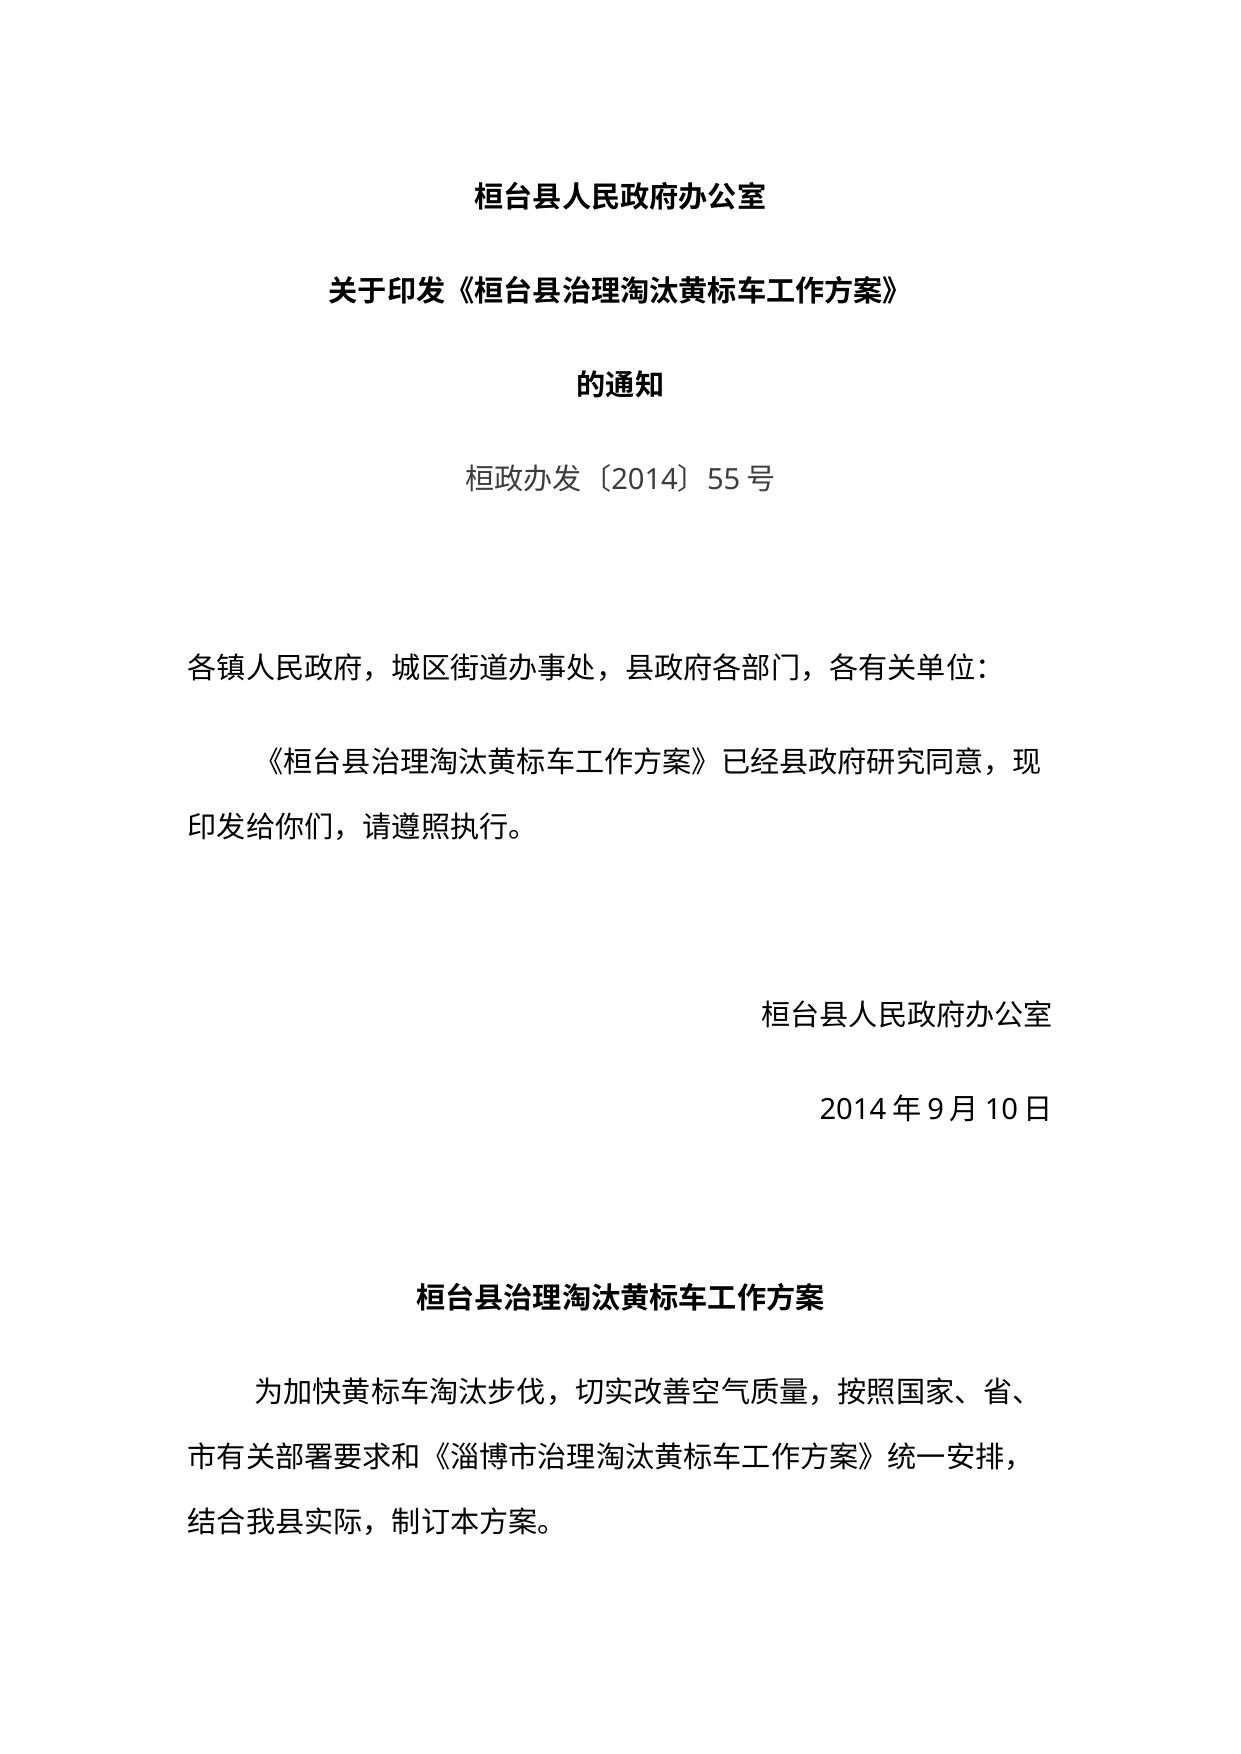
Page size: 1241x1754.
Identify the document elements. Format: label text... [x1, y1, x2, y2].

text 2014年9月10日 [187, 1074, 1053, 1139]
text 的通知 [187, 350, 1053, 415]
text 关于印发《桓台县治理淘汰黄标车工作方案》 [187, 256, 1053, 321]
text 桓政办发〔2014〕55号 [187, 444, 1053, 509]
text 《桓台县治理淘汰黄标车工作方案》已经县政府研究同意，现印发给你们，请遵照执行。 [187, 727, 1053, 857]
text 桓台县人民政府办公室 [187, 980, 1053, 1045]
text 桓台县人民政府办公室 [187, 162, 1053, 227]
text 各镇人民政府，城区街道办事处，县政府各部门，各有关单位： [187, 633, 1053, 698]
text 为加快黄标车淘汰步伐，切实改善空气质量，按照国家、省、市有关部署要求和《淄博市治理淘汰黄标车工作方案》统一安排，结合我县实际，制订本方案。 [187, 1357, 1053, 1552]
text 桓台县治理淘汰黄标车工作方案 [187, 1263, 1053, 1328]
